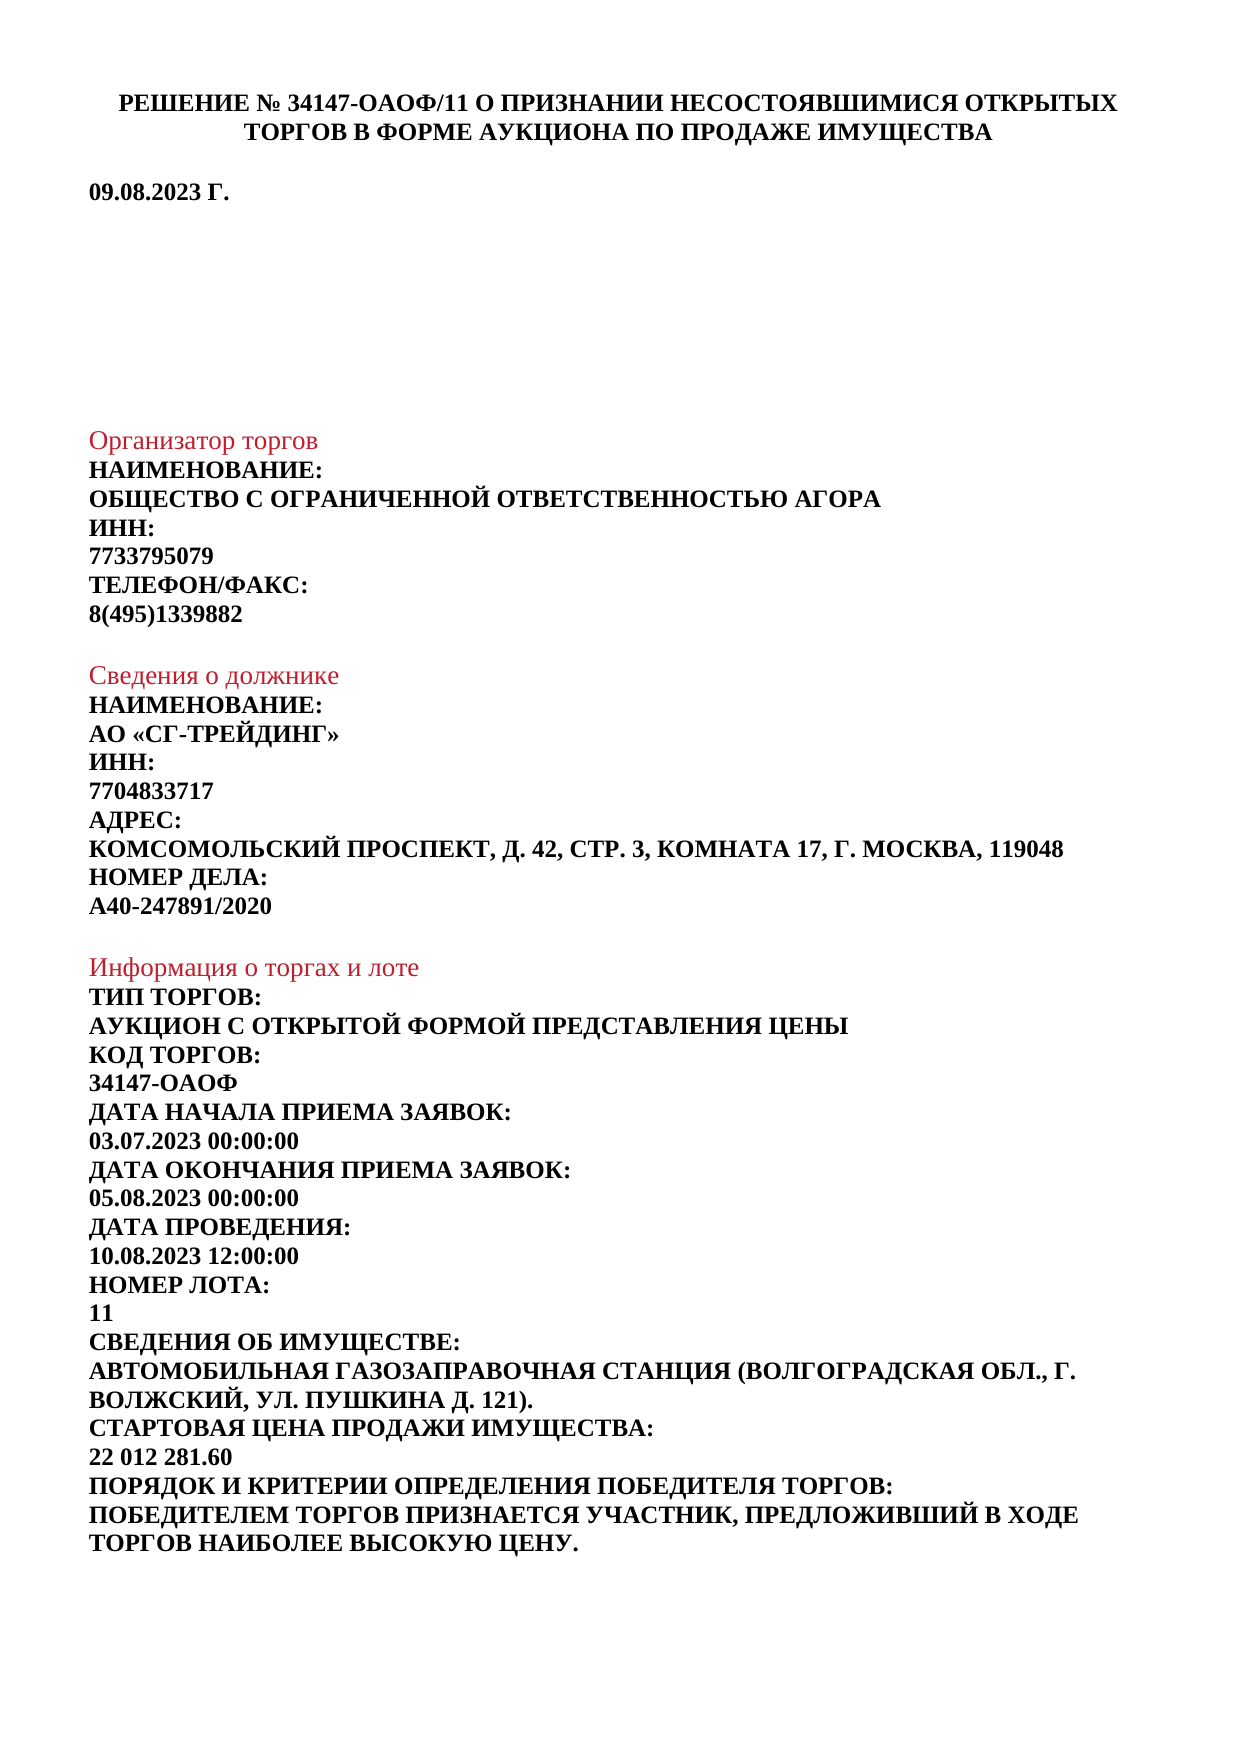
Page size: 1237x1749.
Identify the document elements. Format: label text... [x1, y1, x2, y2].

text РЕШЕНИЕ № 34147-ОАОФ/11 О ПРИЗНАНИИ НЕСОСТОЯВШИМИСЯ ОТКРЫТЫХ ТОРГОВ В ФОРМЕ АУКЦИОНА ПО ПРОДАЖЕ ИМУЩЕСТВА [88, 88, 1148, 146]
